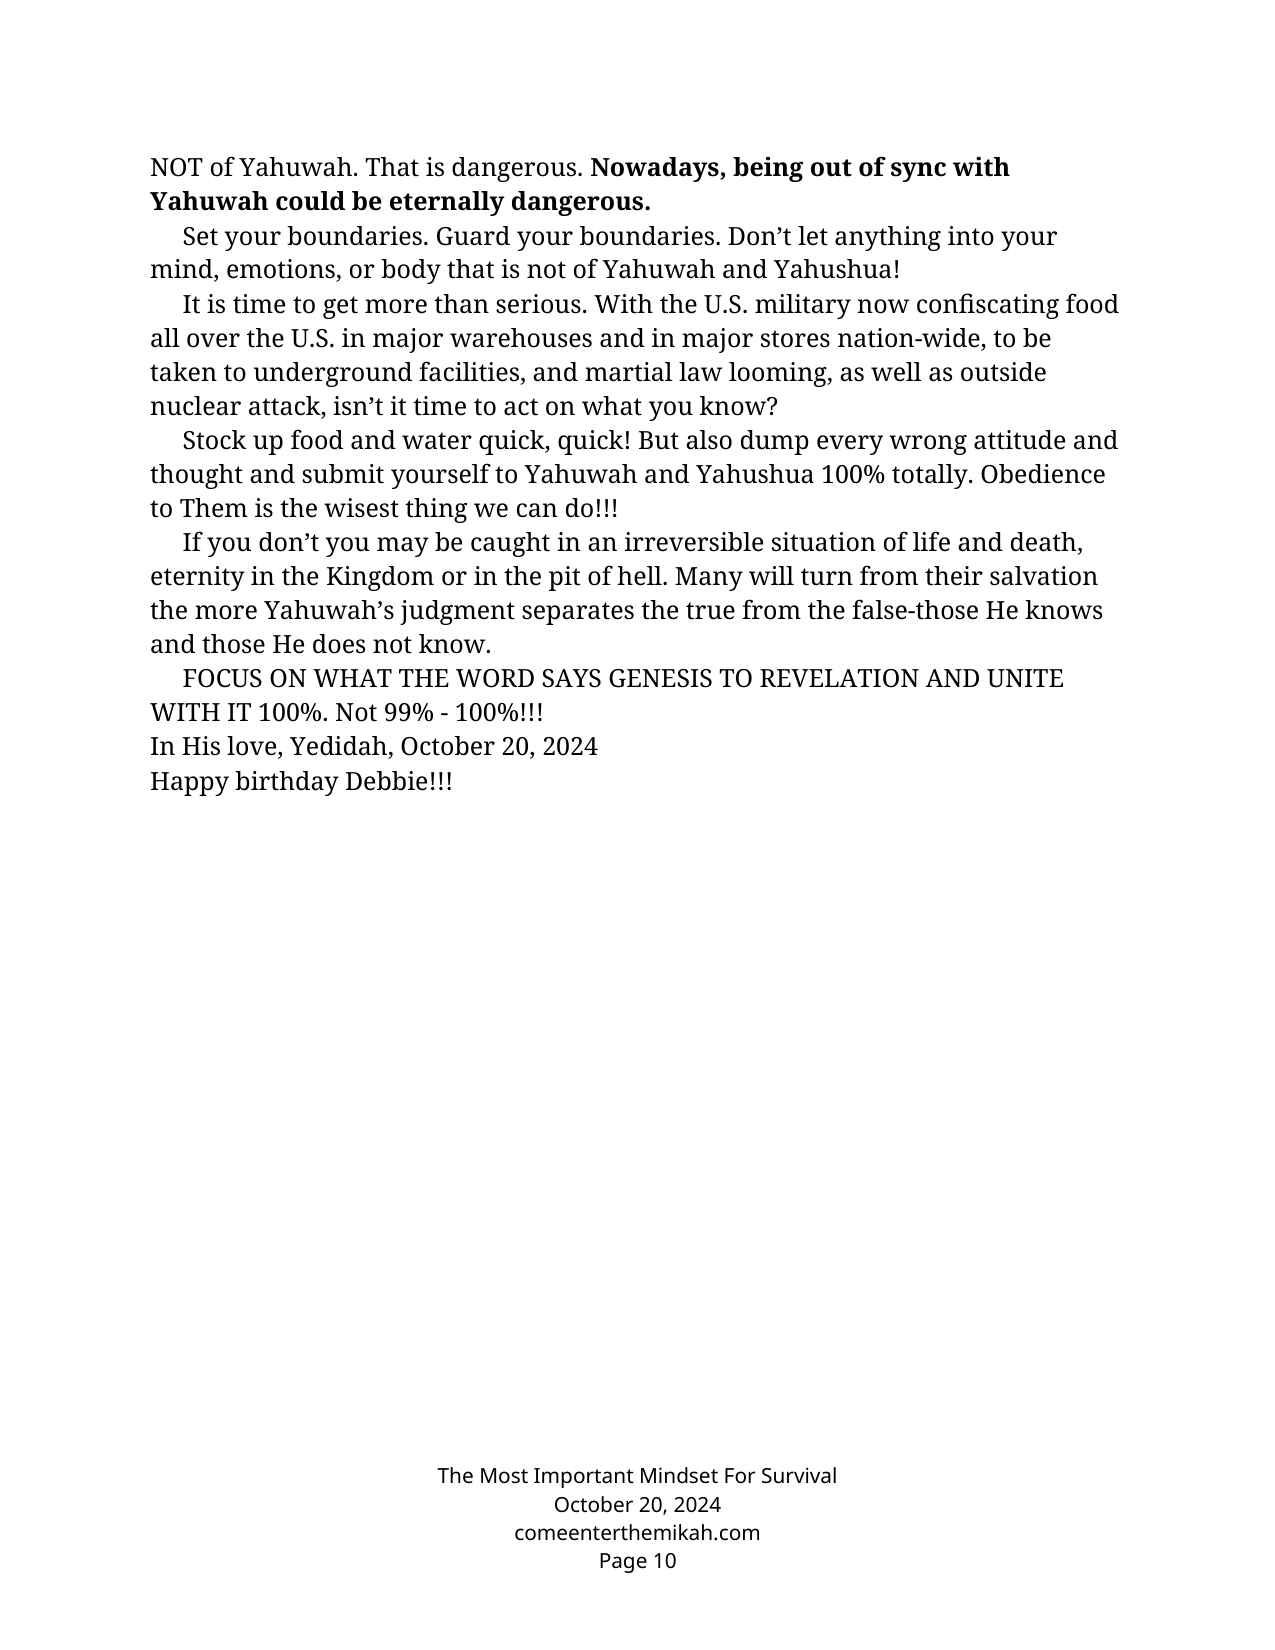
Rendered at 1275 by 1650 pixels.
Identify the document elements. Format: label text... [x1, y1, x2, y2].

text Stock up food and water quick, quick! But also dump every wrong attitude and thought and submit yourself to Yahuwah and Yahushua 100% totally. Obedience to Them is the wisest thing we can do!!! [150, 422, 1125, 525]
text Happy birthday Debbie!!! [150, 763, 1125, 797]
text In His love, Yedidah, October 20, 2024 [150, 729, 1125, 763]
text It is time to get more than serious. With the U.S. military now confiscating food all over the U.S. in major warehouses and in major stores nation-wide, to be taken to underground facilities, and martial law looming, as well as outside nuclear attack, isn’t it time to act on what you know? [150, 286, 1125, 422]
text If you don’t you may be caught in an irreversible situation of life and death, eternity in the Kingdom or in the pit of hell. Many will turn from their salvation the more Yahuwah’s judgment separates the true from the false-those He knows and those He does not know. [150, 525, 1125, 661]
text Set your boundaries. Guard your boundaries. Don’t let anything into your mind, emotions, or body that is not of Yahuwah and Yahushua! [150, 218, 1125, 286]
text FOCUS ON WHAT THE WORD SAYS GENESIS TO REVELATION AND UNITE WITH IT 100%. Not 99% - 100%!!! [150, 661, 1125, 729]
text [150, 150, 1125, 218]
